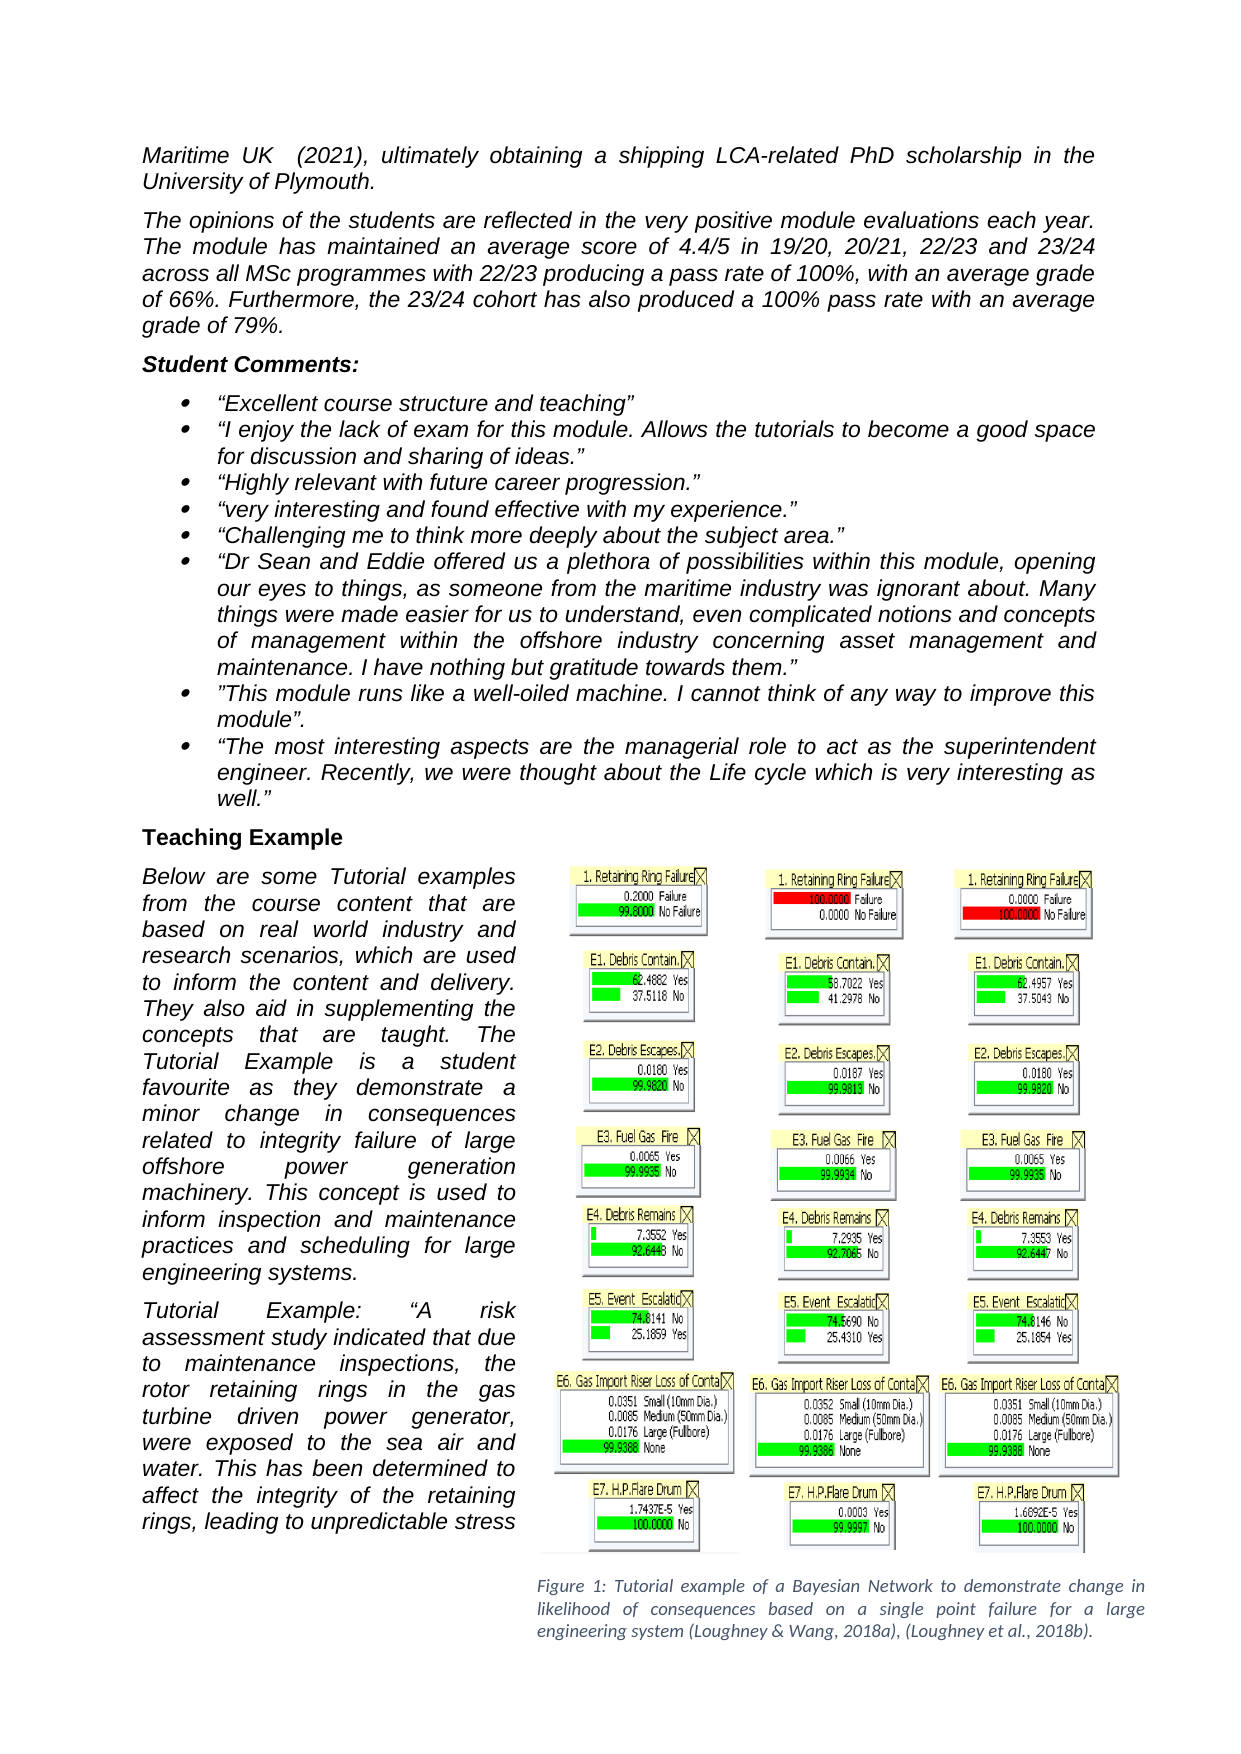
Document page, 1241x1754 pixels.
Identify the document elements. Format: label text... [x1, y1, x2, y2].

text Teaching Example [142, 824, 1098, 851]
text Student Comments: [142, 351, 1098, 378]
text Below are some Tutorial examples from the course content that are based on real world industry and research scenarios, which are used to inform the content and delivery. They also aid in supplementing the concepts that are taught. The Tutorial Example is a student favourite as they demonstrate a minor change in consequences related to integrity failure of large offshore power generation machinery. This concept is used to inform inspection and maintenance practices and scheduling for large engineering systems. [142, 863, 539, 1285]
list “Highly relevant with future career progression.” [179, 469, 1098, 496]
list ”This module runs like a well-oiled machine. I cannot think of any way to improve this module”. [179, 680, 1098, 733]
list “very interesting and found effective with my experience.” [179, 496, 1098, 522]
list “Challenging me to think more deeply about the subject area.” [179, 522, 1098, 548]
list “Dr Sean and Eddie offered us a plethora of possibilities within this module, opening our eyes to things, as someone from the maritime industry was ignorant about. Many things were made easier for us to understand, even complicated notions and concepts of management within the offshore industry concerning asset management and maintenance. I have nothing but gratitude towards them.” [179, 548, 1098, 680]
list “Excellent course structure and teaching” [179, 390, 1098, 416]
list “I enjoy the lack of exam for this module. Allows the tutorials to become a good space for discussion and sharing of ideas.” [179, 416, 1098, 469]
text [142, 142, 1098, 194]
list “The most interesting aspects are the managerial role to act as the superintendent engineer. Recently, we were thought about the Life cycle which is very interesting as well.” [179, 733, 1098, 812]
text The opinions of the students are reflected in the very positive module evaluations each year. The module has maintained an average score of 4.4/5 in 19/20, 20/21, 22/23 and 23/24 across all MSc programmes with 22/23 producing a pass rate of 100%, with an average grade of 66%. Furthermore, the 23/24 cohort has also produced a 100% pass rate with an average grade of 79%. [142, 207, 1098, 339]
